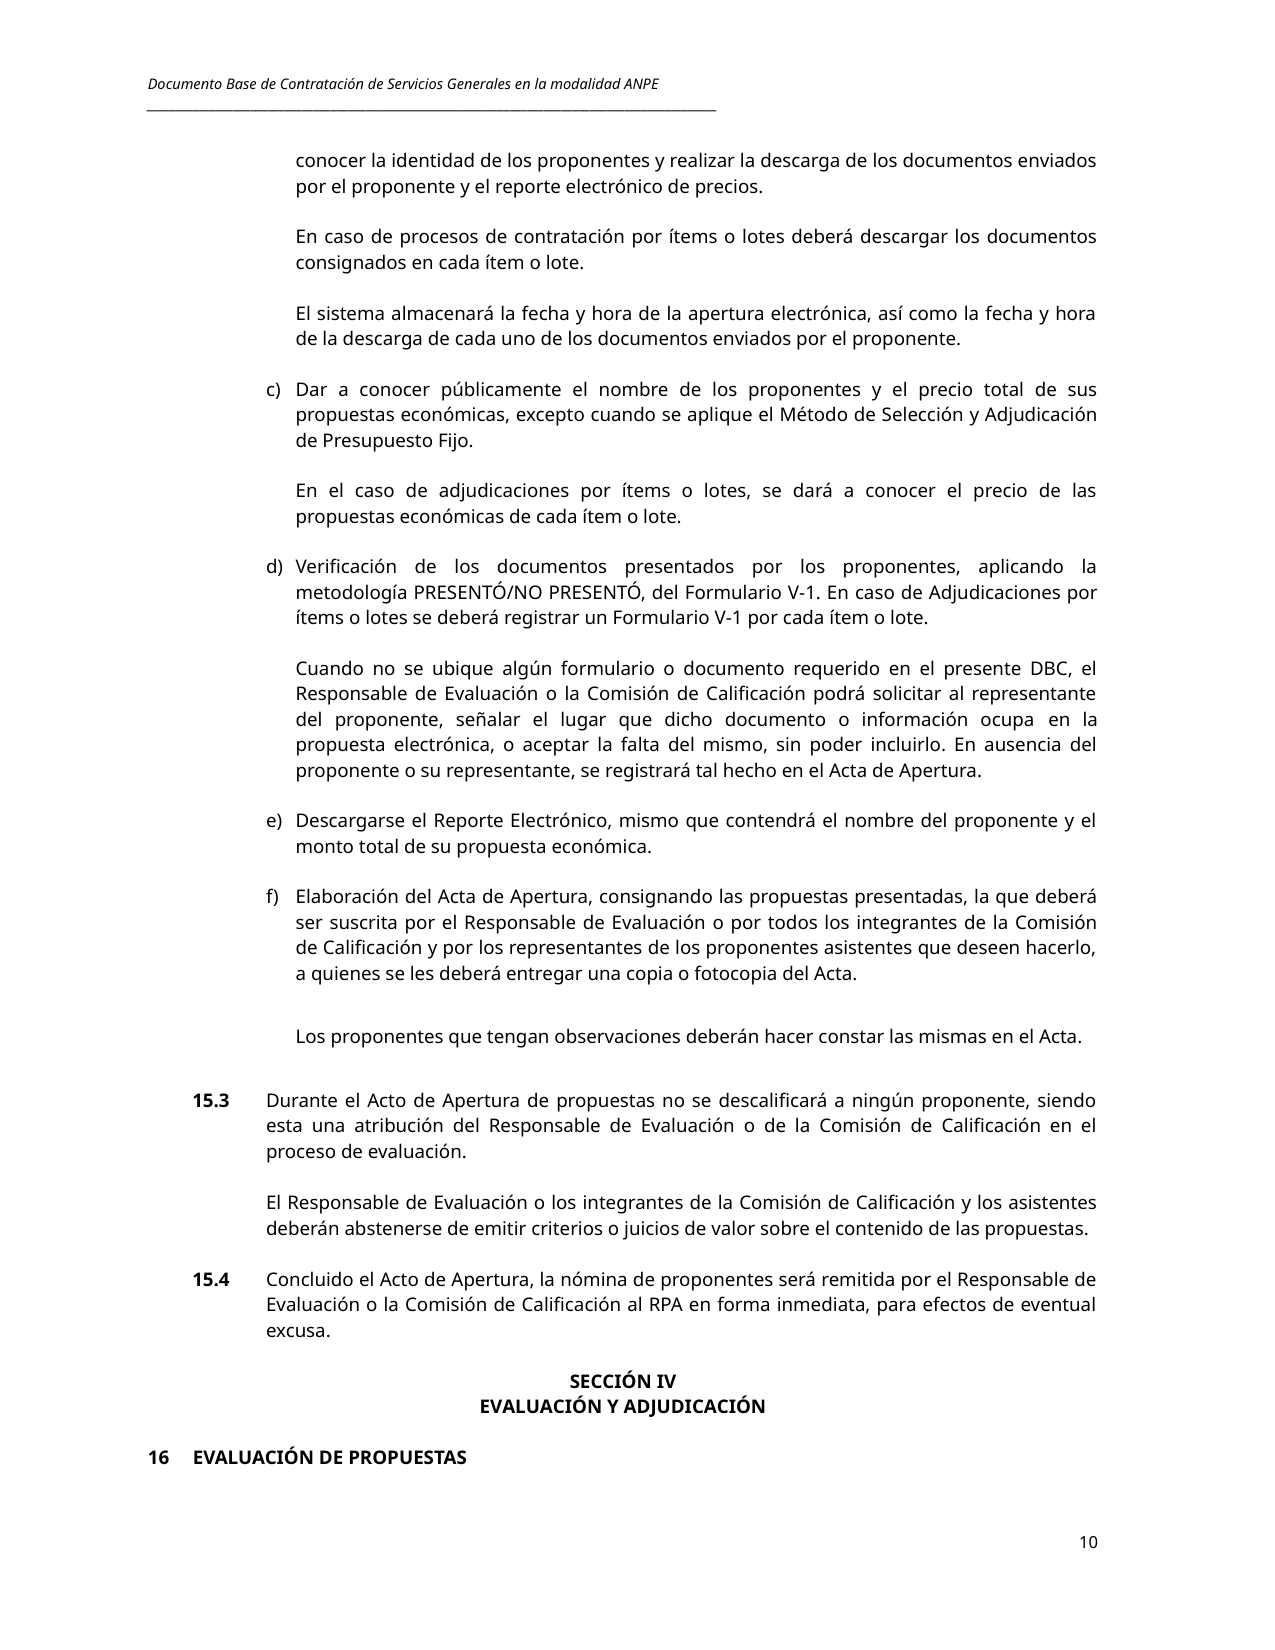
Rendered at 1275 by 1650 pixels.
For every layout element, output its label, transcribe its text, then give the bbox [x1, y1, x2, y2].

title El sistema almacenará la fecha y hora de la apertura electrónica, así como la fecha y hora de la descarga de cada uno de los documentos enviados por el proponente. [295, 300, 1098, 351]
title Descargarse el Reporte Electrónico, mismo que contendrá el nombre del proponente y el monto total de su propuesta económica. [266, 808, 1098, 859]
title Elaboración del Acta de Apertura, consignando las propuestas presentadas, la que deberá ser suscrita por el Responsable de Evaluación o por todos los integrantes de la Comisión de Calificación y por los representantes de los proponentes asistentes que deseen hacerlo, a quienes se les deberá entregar una copia o fotocopia del Acta. [266, 884, 1098, 986]
title Concluido el Acto de Apertura, la nómina de proponentes será remitida por el Responsable de Evaluación o la Comisión de Calificación al RPA en forma inmediata, para efectos de eventual excusa. [192, 1266, 1098, 1342]
title En caso de procesos de contratación por ítems o lotes deberá descargar los documentos consignados en cada ítem o lote. [295, 224, 1098, 275]
title Verificación de los documentos presentados por los proponentes, aplicando la metodología PRESENTÓ/NO PRESENTÓ, del Formulario V-1. En caso de Adjudicaciones por ítems o lotes se deberá registrar un Formulario V-1 por cada ítem o lote. [266, 553, 1098, 630]
title Dar a conocer públicamente el nombre de los proponentes y el precio total de sus propuestas económicas, excepto cuando se aplique el Método de Selección y Adjudicación de Presupuesto Fijo. [266, 376, 1098, 452]
title El Responsable de Evaluación o los integrantes de la Comisión de Calificación y los asistentes deberán abstenerse de emitir criterios o juicios de valor sobre el contenido de las propuestas. [266, 1189, 1098, 1240]
text EVALUACIÓN Y ADJUDICACIÓN [148, 1393, 1098, 1419]
text SECCIÓN IV [148, 1368, 1098, 1393]
title Los proponentes que tengan observaciones deberán hacer constar las mismas en el Acta. [295, 1024, 1098, 1049]
title En el caso de adjudicaciones por ítems o lotes, se dará a conocer el precio de las propuestas económicas de cada ítem o lote. [295, 477, 1098, 528]
title Durante el Acto de Apertura de propuestas no se descalificará a ningún proponente, siendo esta una atribución del Responsable de Evaluación o de la Comisión de Calificación en el proceso de evaluación. [192, 1087, 1098, 1164]
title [295, 148, 1098, 199]
title EVALUACIÓN DE PROPUESTAS [148, 1444, 1098, 1470]
title Cuando no se ubique algún formulario o documento requerido en el presente DBC, el Responsable de Evaluación o la Comisión de Calificación podrá solicitar al representante del proponente, señalar el lugar que dicho documento o información ocupa en la propuesta electrónica, o aceptar la falta del mismo, sin poder incluirlo. En ausencia del proponente o su representante, se registrará tal hecho en el Acta de Apertura. [295, 655, 1098, 783]
